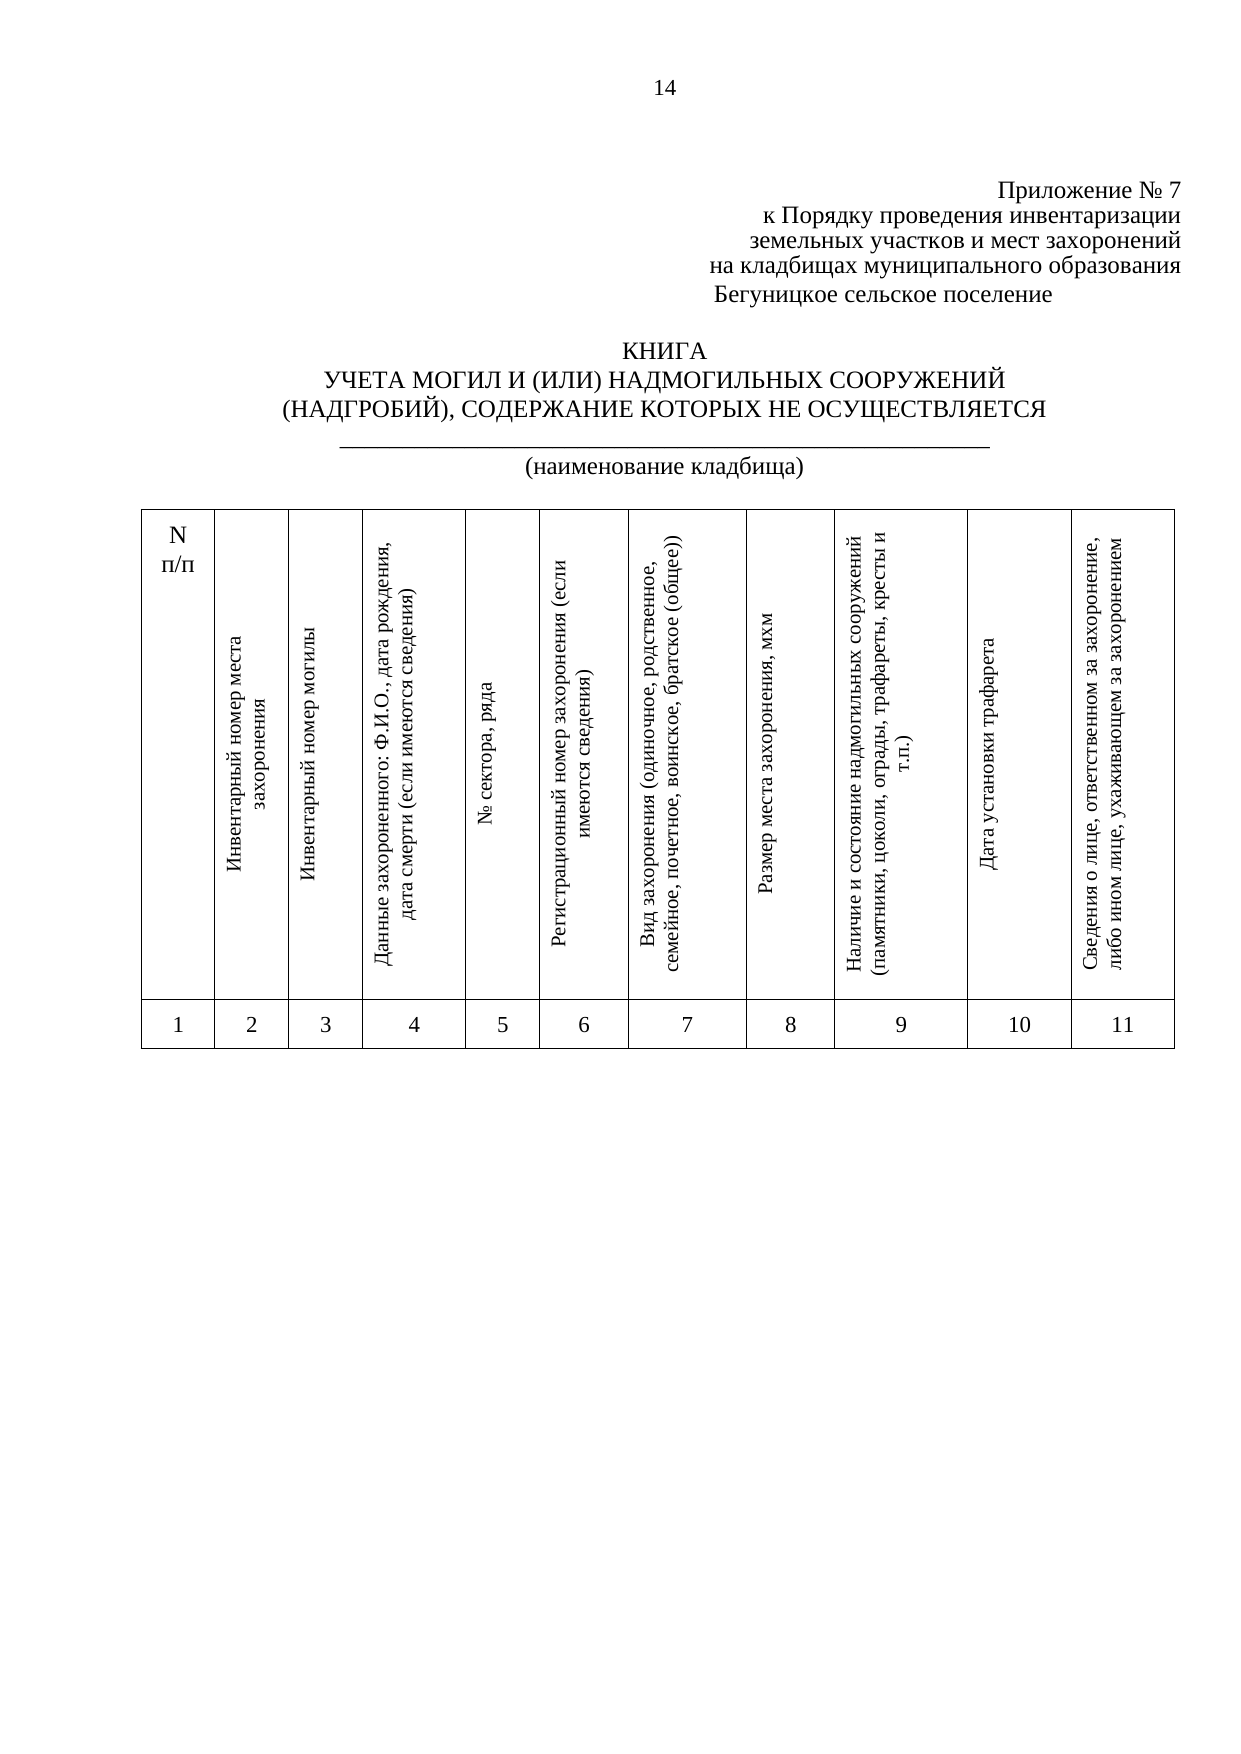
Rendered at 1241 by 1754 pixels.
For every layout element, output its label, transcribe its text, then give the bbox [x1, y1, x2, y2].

text (НАДГРОБИЙ), СОДЕРЖАНИЕ КОТОРЫХ НЕ ОСУЩЕСТВЛЯЕТСЯ [148, 394, 1181, 422]
table_cell 6 [540, 1000, 628, 1048]
text на кладбищах муниципального образования [148, 254, 1181, 279]
table_header Дата установки трафарета [968, 510, 1071, 999]
table_header Инвентарный номер места захоронения [215, 510, 288, 999]
table_cell 1 [142, 1000, 214, 1048]
table_header Наличие и состояние надмогильных сооружений (памятники, цоколи, ограды, трафареты, кресты и т.п.) [835, 510, 967, 999]
table_cell 7 [629, 1000, 746, 1048]
table_header № сектора, ряда [466, 510, 539, 999]
table_header Вид захоронения (одиночное, родственное, семейное, почетное, воинское, братское (общее)) [629, 510, 746, 999]
table_cell 11 [1072, 1000, 1174, 1048]
text Приложение № 7 [148, 175, 1181, 204]
table_cell 4 [363, 1000, 465, 1048]
table_header N п/п [142, 510, 214, 999]
text КНИГА [148, 336, 1181, 365]
table_cell 10 [968, 1000, 1071, 1048]
table_cell 8 [747, 1000, 834, 1048]
table_cell 5 [466, 1000, 539, 1048]
table_header Сведения о лице, ответственном за захоронение, либо ином лице, ухаживающем за захоронением [1072, 510, 1174, 999]
text ____________________________________________________ [148, 422, 1181, 451]
text (наименование кладбища) [148, 451, 1181, 480]
text УЧЕТА МОГИЛ И (ИЛИ) НАДМОГИЛЬНЫХ СООРУЖЕНИЙ [148, 365, 1181, 394]
text Бегуницкое сельское поселение [148, 279, 1181, 307]
table_header Регистрационный номер захоронения (если имеются сведения) [540, 510, 628, 999]
text к Порядку проведения инвентаризации [148, 204, 1181, 229]
table_header Размер места захоронения, мxм [747, 510, 834, 999]
table_cell 2 [215, 1000, 288, 1048]
text земельных участков и мест захоронений [148, 229, 1181, 254]
table_header Инвентарный номер могилы [289, 510, 362, 999]
table_cell 3 [289, 1000, 362, 1048]
table_header Данные захороненного: Ф.И.О., дата рождения, дата смерти (если имеются сведения) [363, 510, 465, 999]
table_cell 9 [835, 1000, 967, 1048]
